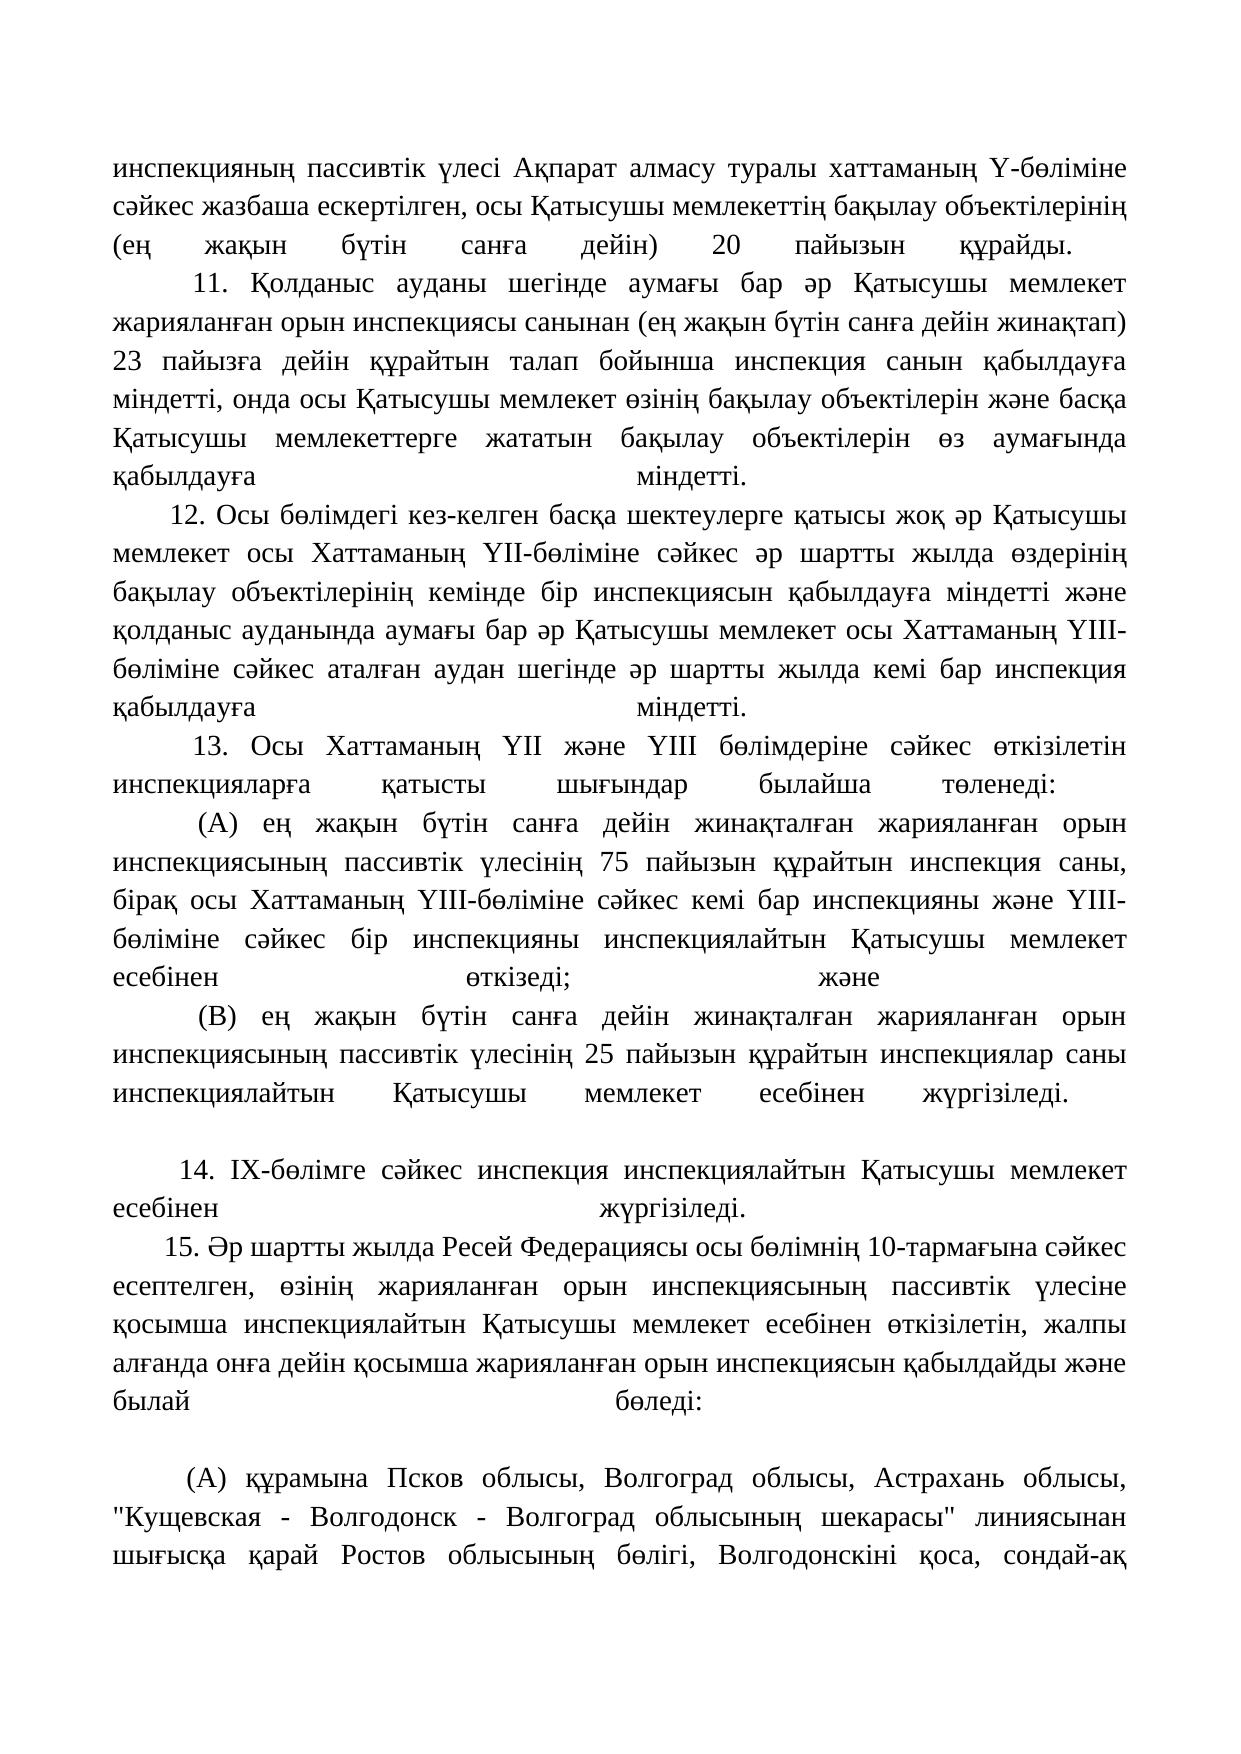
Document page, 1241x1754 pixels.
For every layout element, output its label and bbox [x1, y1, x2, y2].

text [112, 150, 1128, 1571]
